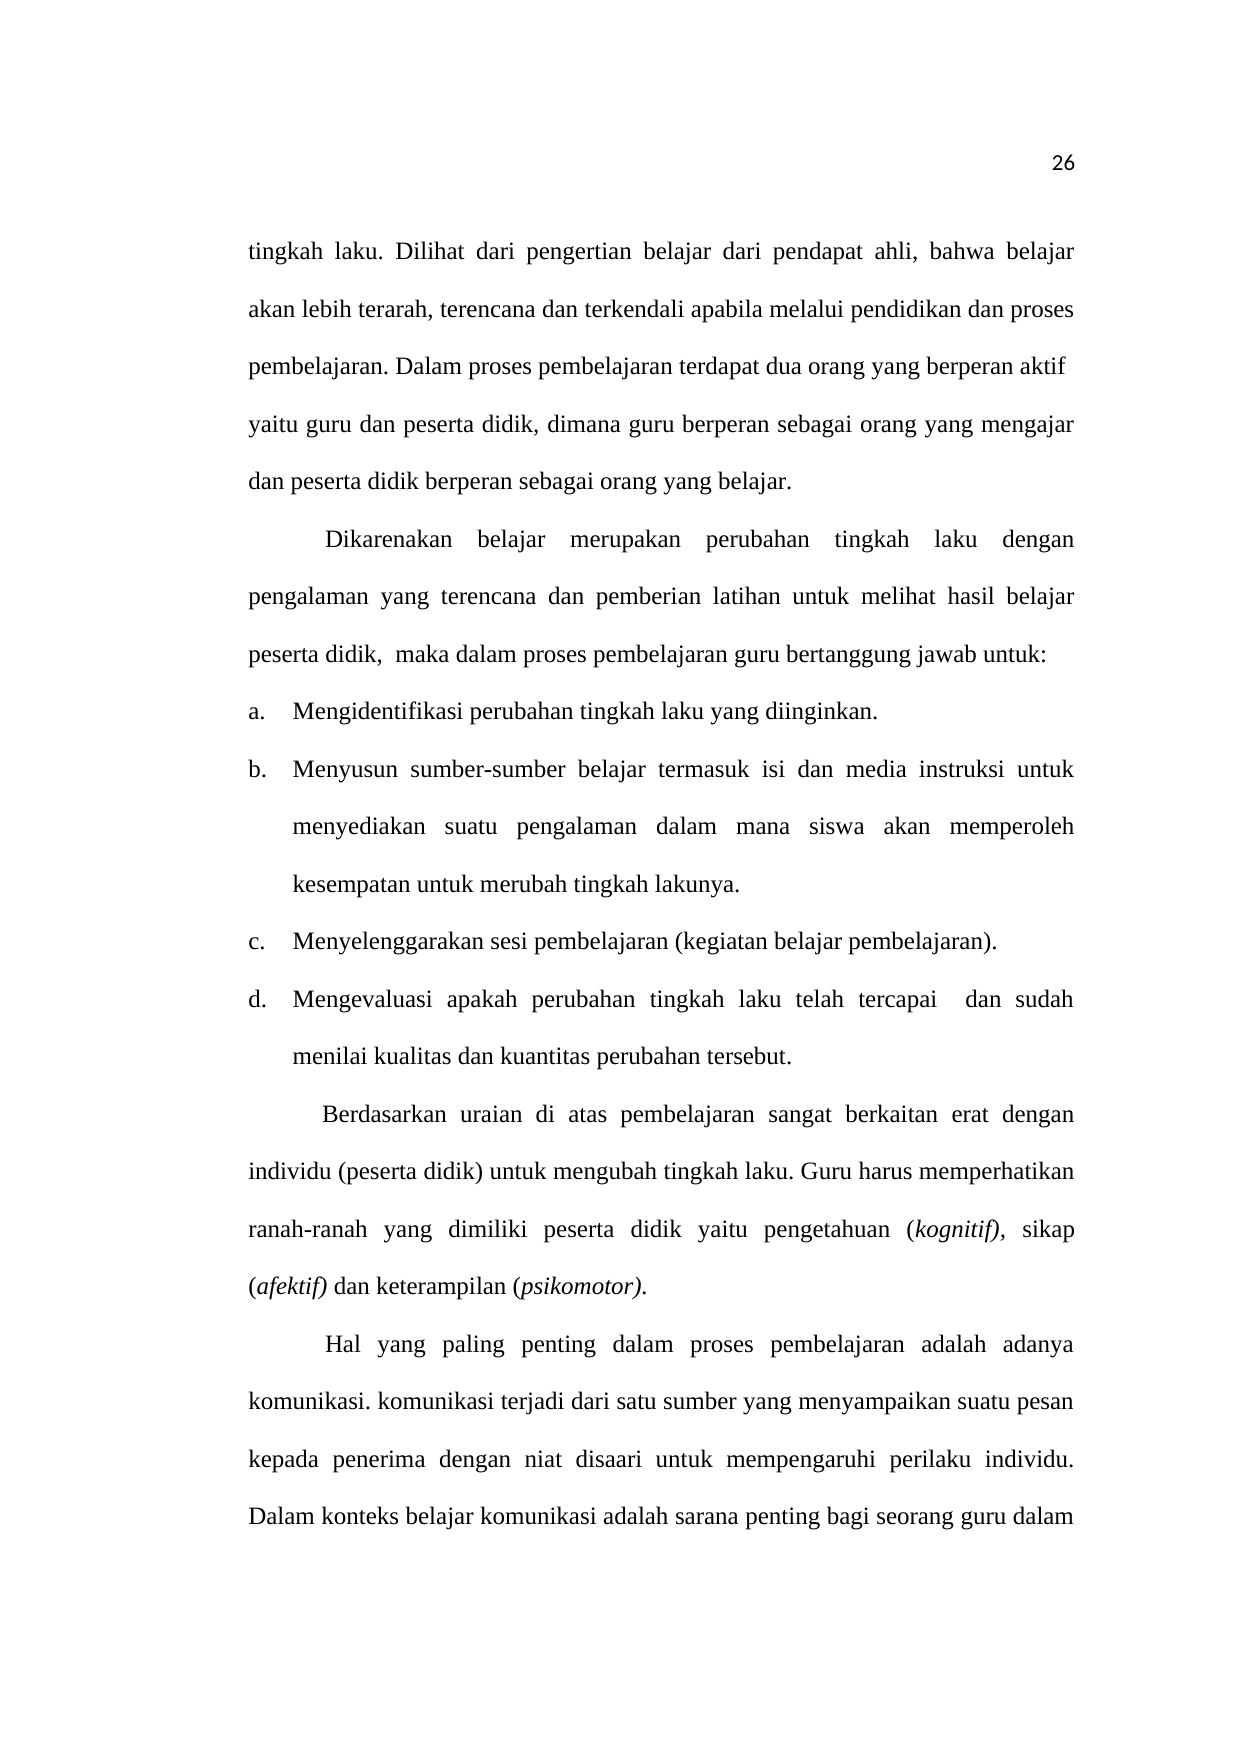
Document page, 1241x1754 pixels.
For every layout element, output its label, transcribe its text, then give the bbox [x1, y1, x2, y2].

text Berdasarkan uraian di atas pembelajaran sangat berkaitan erat dengan individu (peserta didik) untuk mengubah tingkah laku. Guru harus memperhatikan ranah-ranah yang dimiliki peserta didik yaitu pengetahuan (kognitif), sikap (afektif) dan keterampilan (psikomotor). [248, 1099, 1075, 1300]
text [248, 236, 1075, 380]
text yaitu guru dan peserta didik, dimana guru berperan sebagai orang yang mengajar dan peserta didik berperan sebagai orang yang belajar. [248, 409, 1075, 495]
list Menyusun sumber-sumber belajar termasuk isi dan media instruksi untuk menyediakan suatu pengalaman dalam mana siswa akan memperoleh kesempatan untuk merubah tingkah lakunya. [248, 754, 1075, 897]
list Mengevaluasi apakah perubahan tingkah laku telah tercapai dan sudah menilai kualitas dan kuantitas perubahan tersebut. [248, 984, 1075, 1070]
list Mengidentifikasi perubahan tingkah laku yang diinginkan. [248, 696, 1075, 725]
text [248, 1329, 1075, 1530]
text Dikarenakan belajar merupakan perubahan tingkah laku dengan pengalaman yang terencana dan pemberian latihan untuk melihat hasil belajar peserta didik, maka dalam proses pembelajaran guru bertanggung jawab untuk: [248, 524, 1075, 667]
list Menyelenggarakan sesi pembelajaran (kegiatan belajar pembelajaran). [248, 926, 1075, 955]
